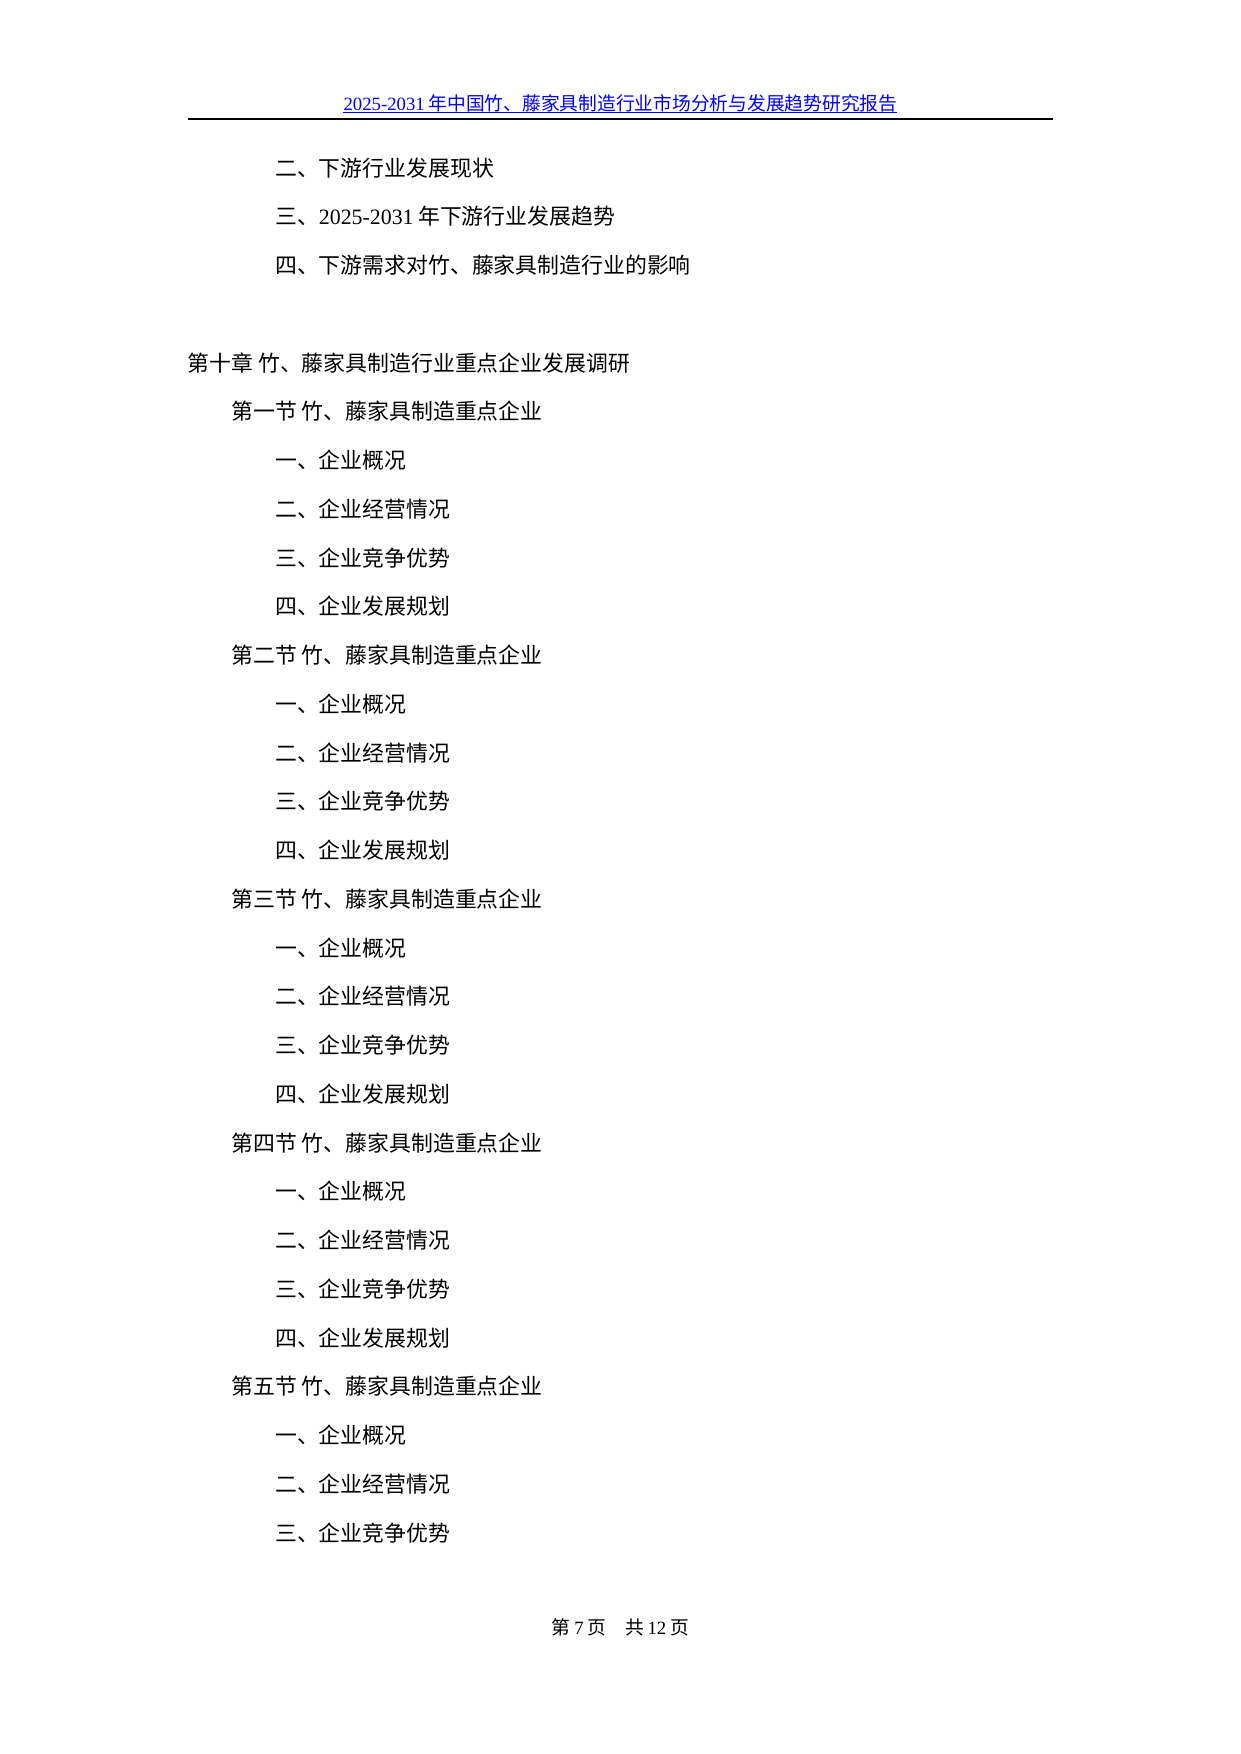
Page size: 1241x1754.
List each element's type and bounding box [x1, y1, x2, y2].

text [187, 150, 1053, 1548]
